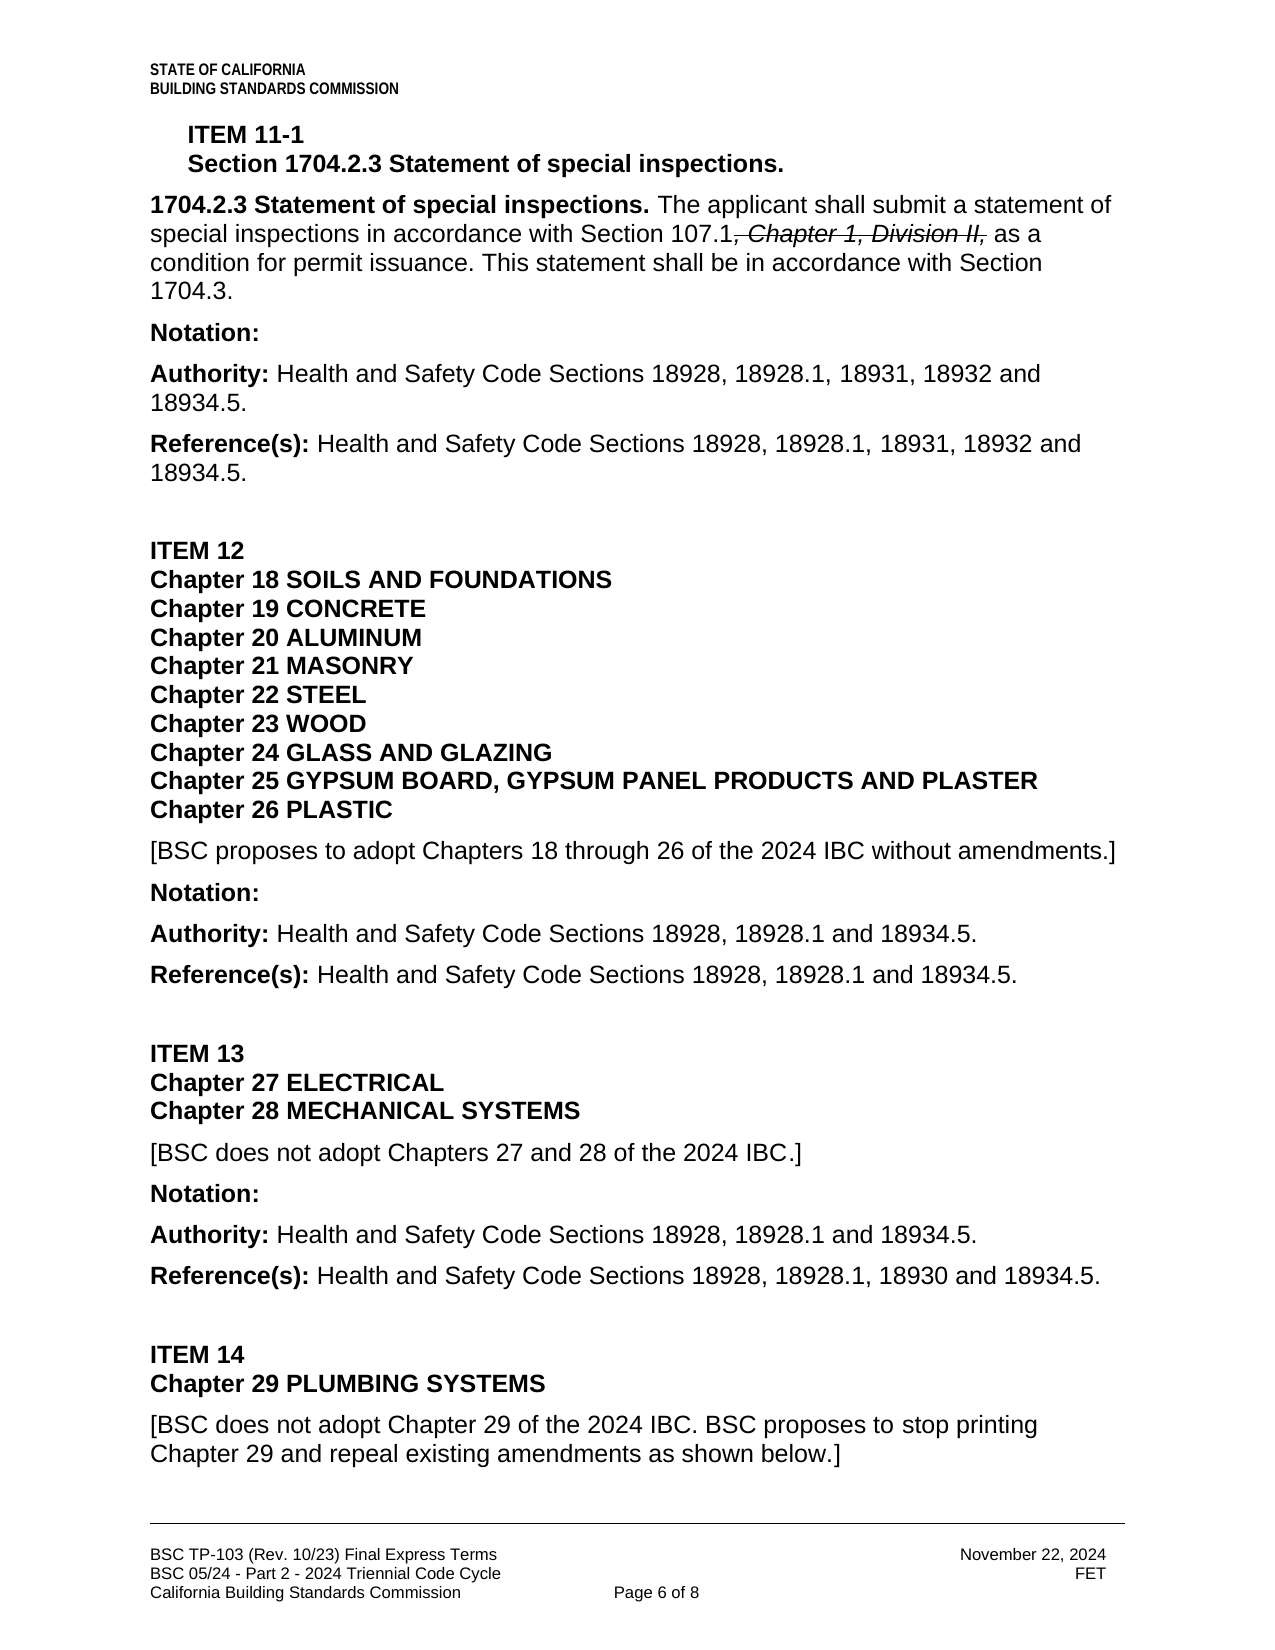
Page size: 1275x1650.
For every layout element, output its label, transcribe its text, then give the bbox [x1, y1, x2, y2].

text [BSC does not adopt Chapter 29 of the 2024 IBC. BSC proposes to stop printing Chapter 29 and repeal existing amendments as shown below.] [150, 1410, 1125, 1467]
subtitle Notation: [150, 1179, 1125, 1207]
subtitle ITEM 13 Chapter 27 ELECTRICAL Chapter 28 MECHANICAL SYSTEMS [150, 1039, 1125, 1125]
text ITEM 14 Chapter 29 PLUMBING SYSTEMS [150, 1340, 1125, 1397]
subtitle ITEM 12 Chapter 18 SOILS AND FOUNDATIONS Chapter 19 CONCRETE Chapter 20 ALUMINUM Chapter 21 MASONRY Chapter 22 STEEL Chapter 23 WOOD Chapter 24 GLASS AND GLAZING Chapter 25 GYPSUM BOARD, GYPSUM PANEL PRODUCTS AND PLASTER Chapter 26 PLASTIC [150, 536, 1125, 824]
subtitle Notation: [150, 877, 1125, 906]
text Authority: Health and Safety Code Sections 18928, 18928.1 and 18934.5. [150, 1220, 1125, 1249]
text Reference(s): Health and Safety Code Sections 18928, 18928.1 and 18934.5. [150, 960, 1125, 989]
subtitle ITEM 11-1 Section 1704.2.3 Statement of special inspections. [187, 120, 1125, 177]
text Reference(s): Health and Safety Code Sections 18928, 18928.1, 18931, 18932 and 18934.5. [150, 429, 1125, 486]
text Authority: Health and Safety Code Sections 18928, 18928.1, 18931, 18932 and 18934.5. [150, 359, 1125, 416]
text 1704.2.3 Statement of special inspections. The applicant shall submit a statement of special inspections in accordance with Section 107.1, Chapter 1, Division II, as a condition for permit issuance. This statement shall be in accordance with Section 1704.3. [150, 190, 1125, 305]
subtitle Notation: [150, 317, 1125, 346]
text [BSC proposes to adopt Chapters 18 through 26 of the 2024 IBC without amendments.] [150, 836, 1125, 865]
text [BSC does not adopt Chapters 27 and 28 of the 2024 IBC.] [150, 1137, 1125, 1166]
text Reference(s): Health and Safety Code Sections 18928, 18928.1, 18930 and 18934.5. [150, 1261, 1125, 1290]
text Authority: Health and Safety Code Sections 18928, 18928.1 and 18934.5. [150, 919, 1125, 947]
